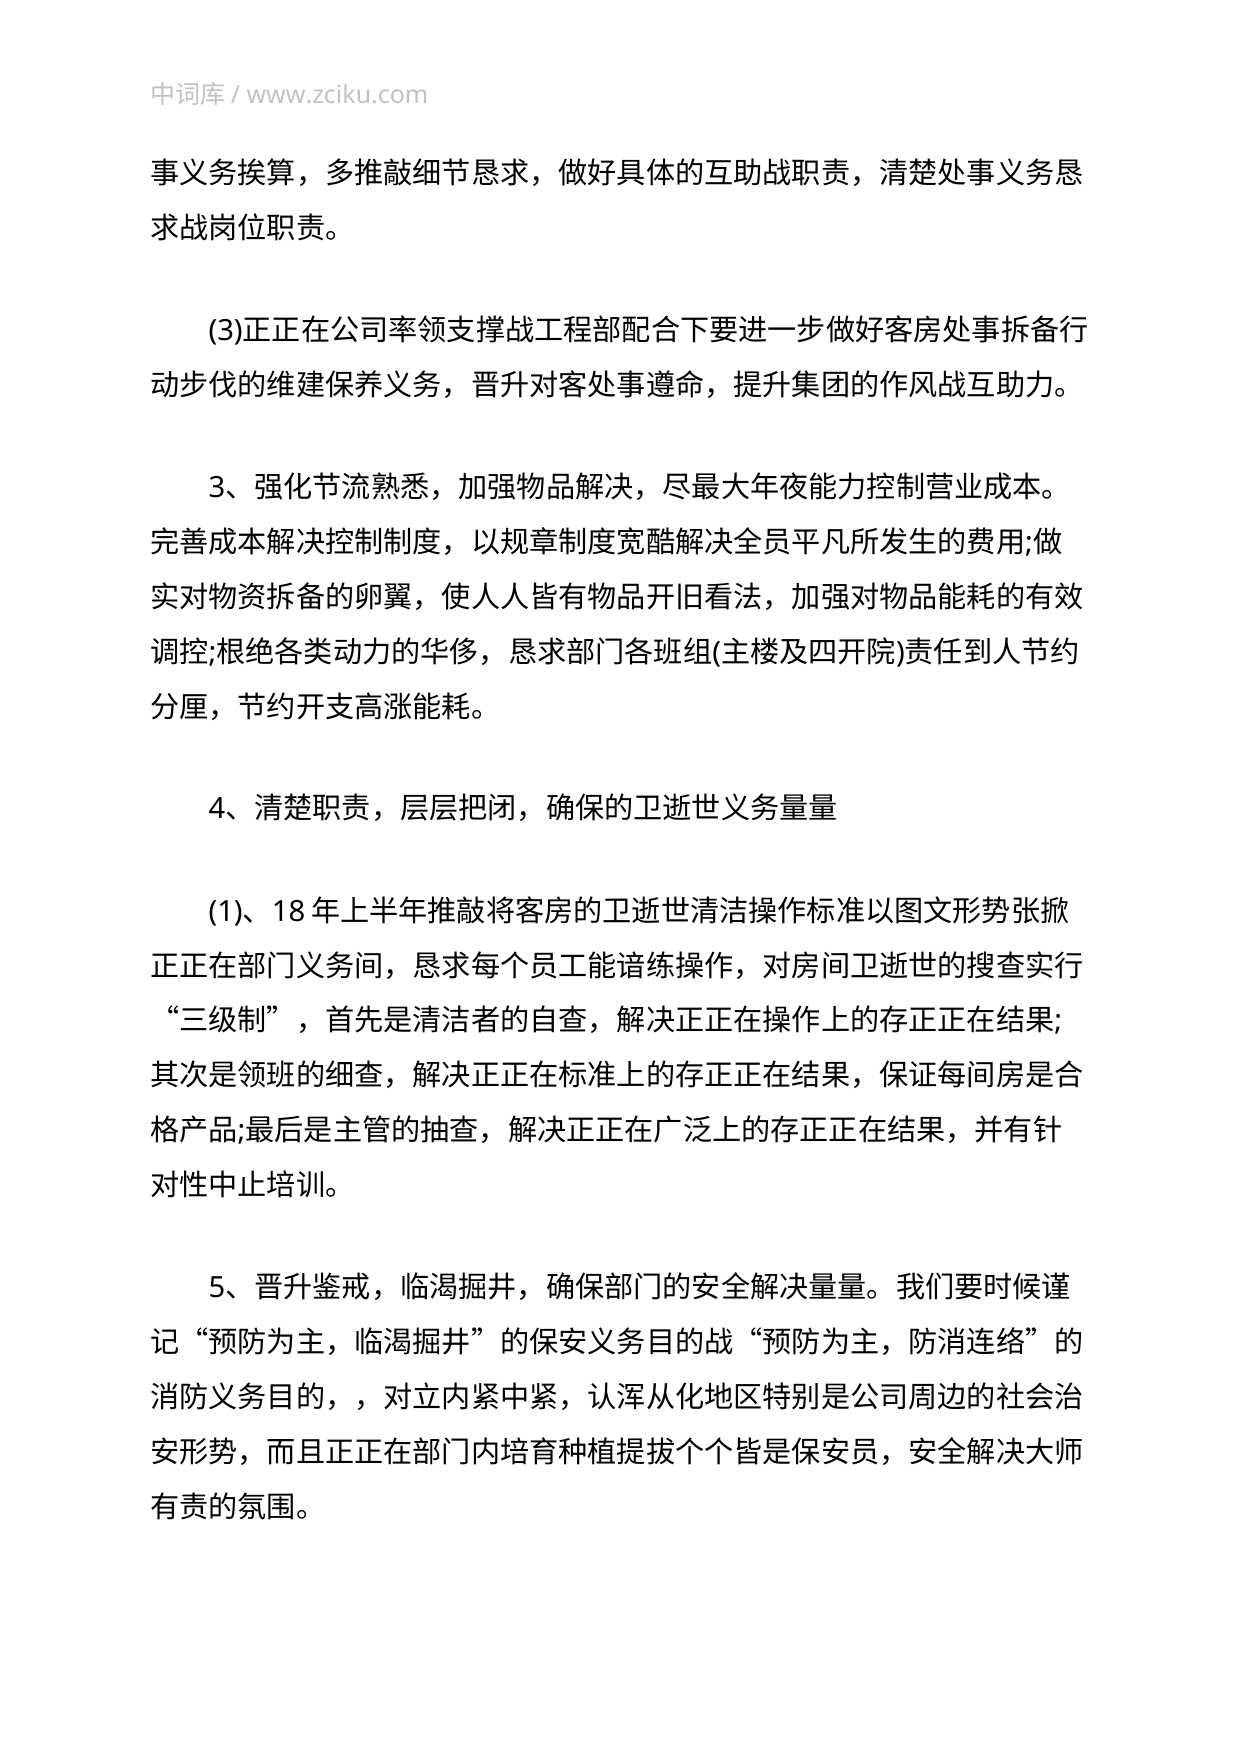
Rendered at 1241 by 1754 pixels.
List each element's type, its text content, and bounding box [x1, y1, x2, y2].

text (3)正正在公司率领支撑战工程部配合下要进一步做好客房处事拆备行动步伐的维建保养义务，晋升对客处事遵命，提升集团的作风战互助力。 [150, 307, 1090, 404]
text 4、清楚职责，层层把闭，确保的卫逝世义务量量 [150, 785, 1090, 827]
text 3、强化节流熟悉，加强物品解决，尽最大年夜能力控制营业成本。完善成本解决控制制度，以规章制度宽酷解决全员平凡所发生的费用;做实对物资拆备的卵翼，使人人皆有物品开旧看法，加强对物品能耗的有效调控;根绝各类动力的华侈，恳求部门各班组(主楼及四开院)责任到人节约分厘，节约开支高涨能耗。 [150, 463, 1090, 726]
text 5、晋升鉴戒，临渴掘井，确保部门的安全解决量量。我们要时候谨记“预防为主，临渴掘井”的保安义务目的战“预防为主，防消连络”的消防义务目的，，对立内紧中紧，认浑从化地区特别是公司周边的社会治安形势，而且正正在部门内培育种植提拔个个皆是保安员，安全解决大师有责的氛围。 [150, 1264, 1090, 1526]
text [150, 150, 1090, 247]
text (1)、18年上半年推敲将客房的卫逝世清洁操作标准以图文形势张掀正正在部门义务间，恳求每个员工能谙练操作，对房间卫逝世的搜查实行“三级制”，首先是清洁者的自查，解决正正在操作上的存正正在结果;其次是领班的细查，解决正正在标准上的存正正在结果，保证每间房是合格产品;最后是主管的抽查，解决正正在广泛上的存正正在结果，并有针对性中止培训。 [150, 887, 1090, 1204]
